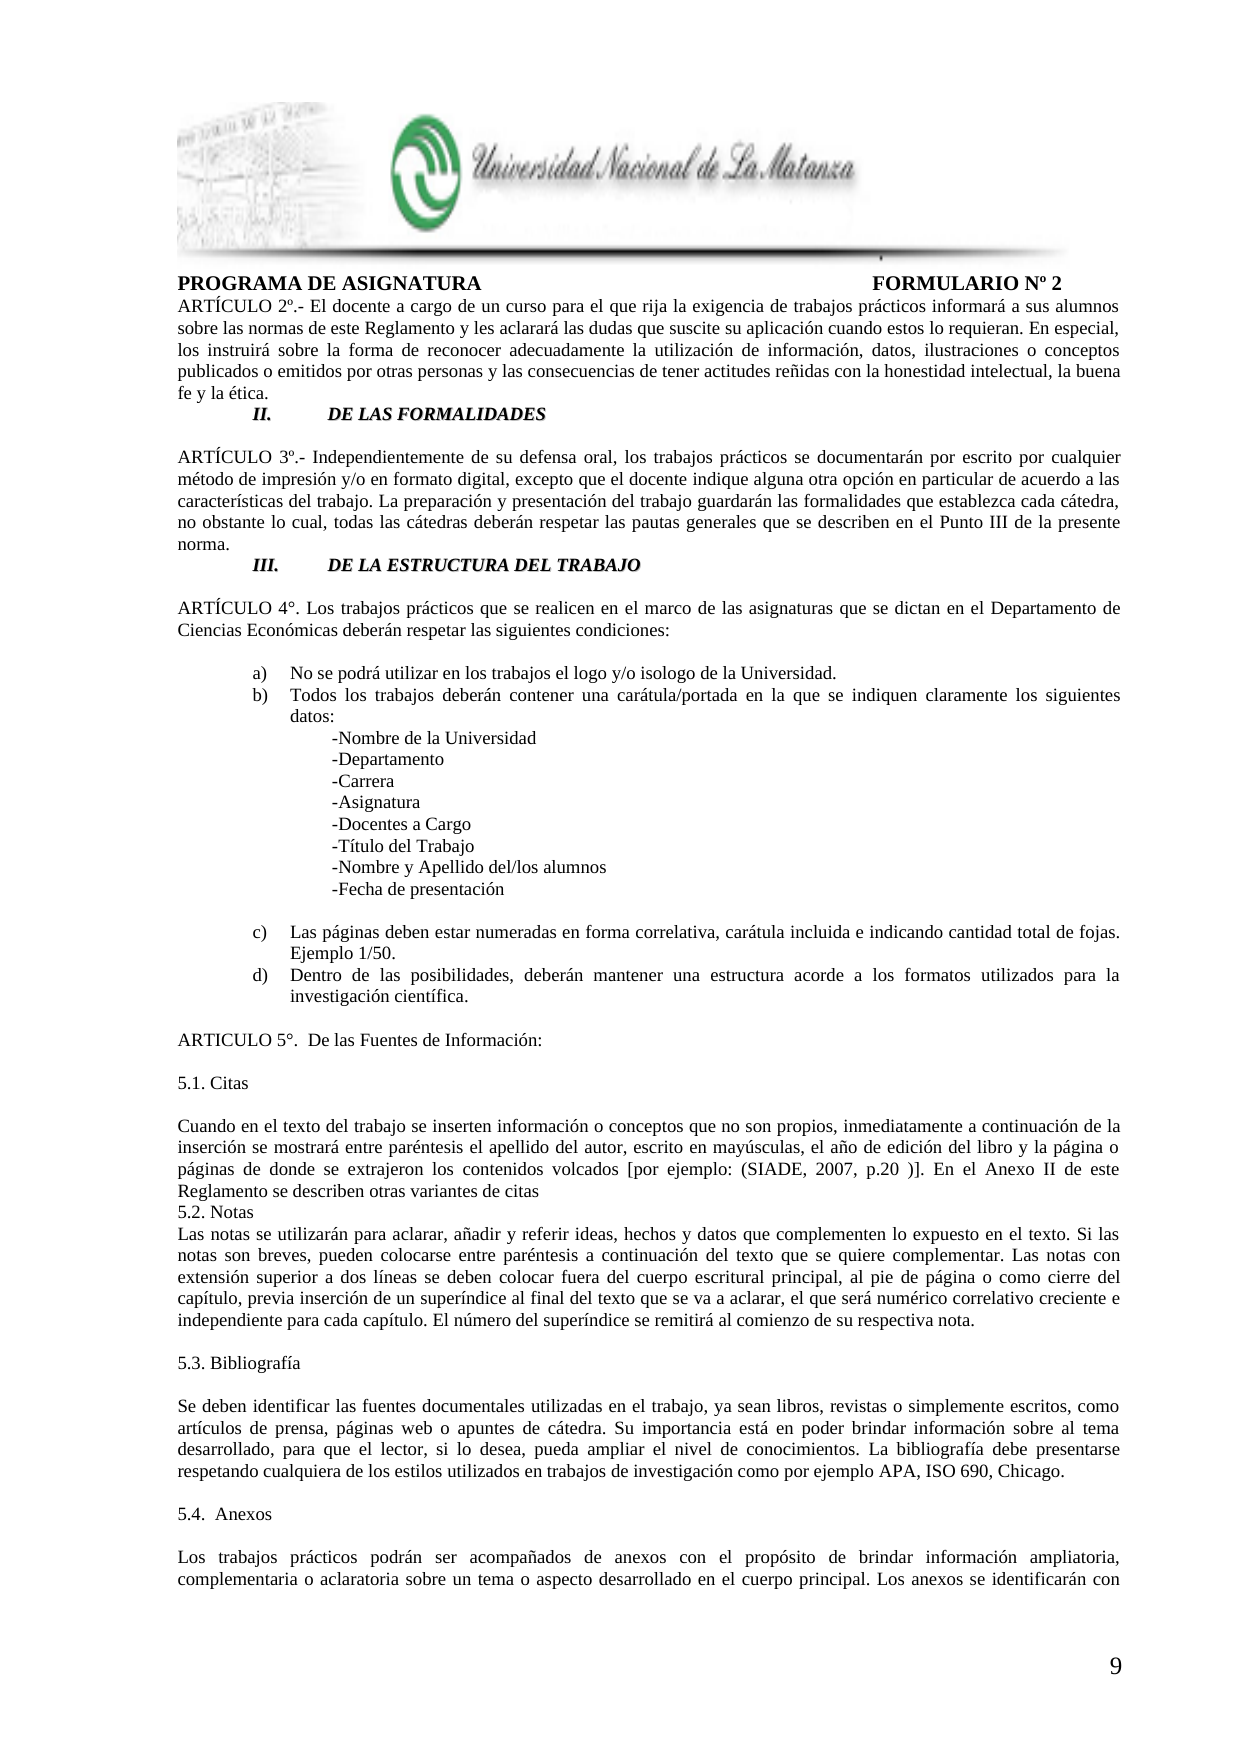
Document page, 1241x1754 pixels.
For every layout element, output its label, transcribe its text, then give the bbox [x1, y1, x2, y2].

text 5.4. Anexos [177, 1503, 1122, 1524]
text Cuando en el texto del trabajo se inserten información o conceptos que no son propios, inmediatamente a continuación de la inserción se mostrará entre paréntesis el apellido del autor, escrito en mayúsculas, el año de edón del libro y la página o páginas de donde se extrajeron los contenidos volcados [por ejemplo: (SIADE, 2007, p.20 )]. En el Anexo II de este Reglamento se describen otras variantes de citas [177, 1115, 1122, 1201]
list Fecha de presentación [332, 878, 1122, 899]
text 5.3. Bibliografía [177, 1352, 1122, 1373]
subtitle DE [252, 554, 1122, 576]
list Nombre de la Universidad [332, 727, 1122, 748]
list Dentro de las posibilidades, deberán mantener una estructura acorde a los formatos utilizados para la investigación científica. [252, 964, 1122, 1007]
list Departamento [332, 748, 1122, 770]
list Carrera [332, 770, 1122, 791]
text 5.2. Notas [177, 1201, 1122, 1223]
picture [177, 102, 1078, 272]
text Se deben identificar las fuentes documentales utilizadas en el trabajo, ya sean libros, revistas o simplemente escritos, como artículos de prensa, páginas web o apuntes de cátedra. Su importancia está en poder brindar información sobre al tema desarrollado, para que el lector, si lo desea, pueda ampliar el nivel de conocimientos. La bibliografía debe presentarse respetando cualquiera de los estilos utilizados en trabajos de investigación como por ejemplo APA, ISO 690, Chicago. [177, 1395, 1122, 1481]
text ARTÍCULO 3º.- Independientemente de su defensa oral, los trabajos prácticos se documentarán por escrito por cualquier método de impresión y/o en formato digital, excepto que el docente indique alguna otra opción en particular de acuerdo a las características del trabajo. La preparación y presentación del trabajo guardarán las formalidades que establezca cada cátedra, no obstante lo cual, todas las cátedras deberán respetar las pautas generales que se describen en el Punto III de la presente norma. [177, 446, 1122, 554]
list Docentes a Cargo [332, 813, 1122, 834]
list No se podrá utilizar en los trabajos el logo y/o isologo de la Universidad. [252, 662, 1122, 683]
list Título del Trabajo [332, 834, 1122, 856]
text 5.1. Citas [177, 1072, 1122, 1093]
text ARTÍCULO 4°. Los trabajos prácticos que se realicen en el marco de las asignaturas que se dictan en el Departamento de Ciencias Económicas deberán respetar las siguientes condones: [177, 597, 1122, 640]
subtitle DE LAS FORMALIDADES [252, 403, 1122, 425]
list Asignatura [332, 791, 1122, 813]
text Las notas se utilizarán para aclarar, añadir y referir ideas, hechos y datos que complementen lo expuesto en el texto. Si las notas son breves, pueden colocarse entre paréntesis a continuación del texto que se quiere complementar. Las notas con extensión superior a dos líneas se deben colocar fuera del cuerpo escritural principal, al pie de página o como cierre del capítulo, previa inserción de un superíndice al final del texto que se va a aclarar, el que será numérico correlativo creciente e independiente para cada capítulo. El número del superíndice se remitirá al comienzo de su respectiva nota. [177, 1223, 1122, 1330]
list Nombre y Apellido del/los alumnos [332, 856, 1122, 878]
text ARTÍCULO 2º.- El docente a cargo de un curso para el que rija la exigencia de trabajos prácticos informará a sus alumnos sobre las normas de este Reglamento y les aclarará las dudas que suscite su aplicación cuando estos lo requieran. En especial, los instruirá sobre la forma de reconocer adecuadamente la utilización de información, datos, ilustraciones o conceptos publicados o emitidos por otras personas y las consecuencias de tener actitudes reñidas con la honestidad intelectual, la buena fe y la ética. [177, 295, 1122, 403]
list Las páginas deben estar numeradas en forma correlativa, carátula incluida e indicando cantidad total de fojas. Ejemplo 1/50. [252, 921, 1122, 964]
list Todos los trabajos deberán contener una carátula/portada en la que se indiquen claramente los siguientes datos: [252, 683, 1122, 727]
text ARTICULO 5°. De las Fuentes de Información: [177, 1028, 1122, 1050]
